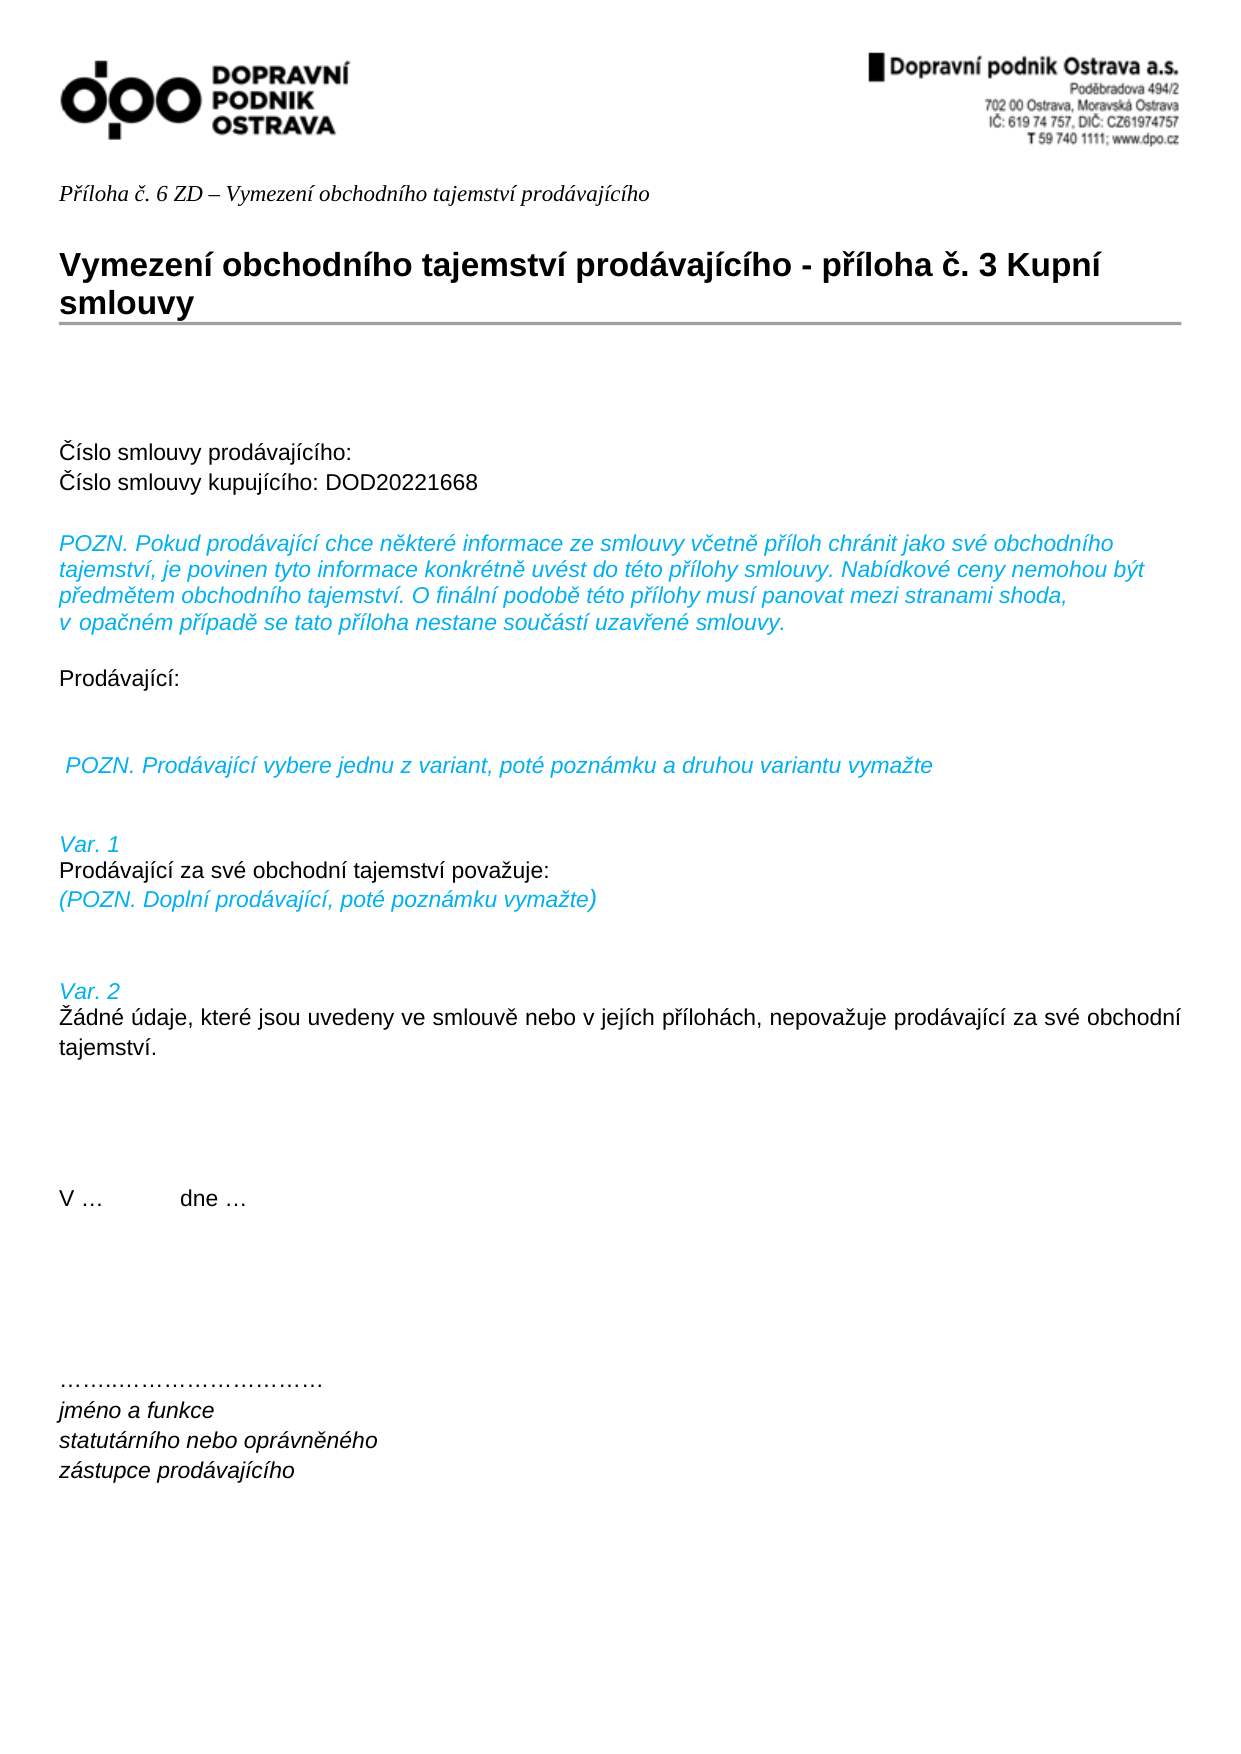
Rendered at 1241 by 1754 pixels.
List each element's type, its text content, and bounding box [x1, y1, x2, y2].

text Var. 2 [59, 978, 1181, 1004]
subtitle Příloha č. 6 ZD – Vymezení obchodního tajemství prodávajícího [59, 180, 1181, 207]
text POZN. Pokud prodávající chce některé informace ze smlouvy včetně příloh chránit jako své obchodního tajemství, je povinen tyto informace konkrétně uvést do této přílohy smlouvy. Nabídkové ceny nemohou být předmětem obchodního tajemství. O finální podobě této přílohy musí panovat mezi stranami shoda, v opačném případě se tato příloha nestane součástí uzavřené smlouvy. [59, 529, 1181, 635]
text Číslo smlouvy prodávajícího: [59, 439, 1181, 465]
subtitle Vymezení obchodního tajemství prodávajícího - příloha č. 3 Kupní smlouvy [59, 245, 1181, 321]
picture [866, 51, 1182, 150]
text Žádné údaje, které jsou uvedeny ve smlouvě nebo v jejích přílohách, nepovažuje prodávající za své obchodní tajemství. [59, 1004, 1181, 1061]
text zástupce prodávajícího [59, 1457, 1181, 1483]
text Var. 1 [59, 831, 1181, 857]
text V … dne … [59, 1185, 1181, 1212]
text POZN. Prodávající vybere jednu z variant, poté poznámku a druhou variantu vymažte [59, 752, 1181, 778]
text Prodávající: [59, 665, 1181, 691]
text (POZN. Doplní prodávající, poté poznámku vymažte) [59, 884, 1181, 912]
text Číslo smlouvy kupujícího: DOD20221668 [59, 469, 1181, 495]
text jméno a funkce [59, 1397, 1181, 1423]
text statutárního nebo oprávněného [59, 1427, 1181, 1453]
picture [58, 58, 354, 143]
text Prodávající za své obchodní tajemství považuje: [59, 857, 1181, 884]
text ……..……………………… [59, 1366, 1181, 1393]
